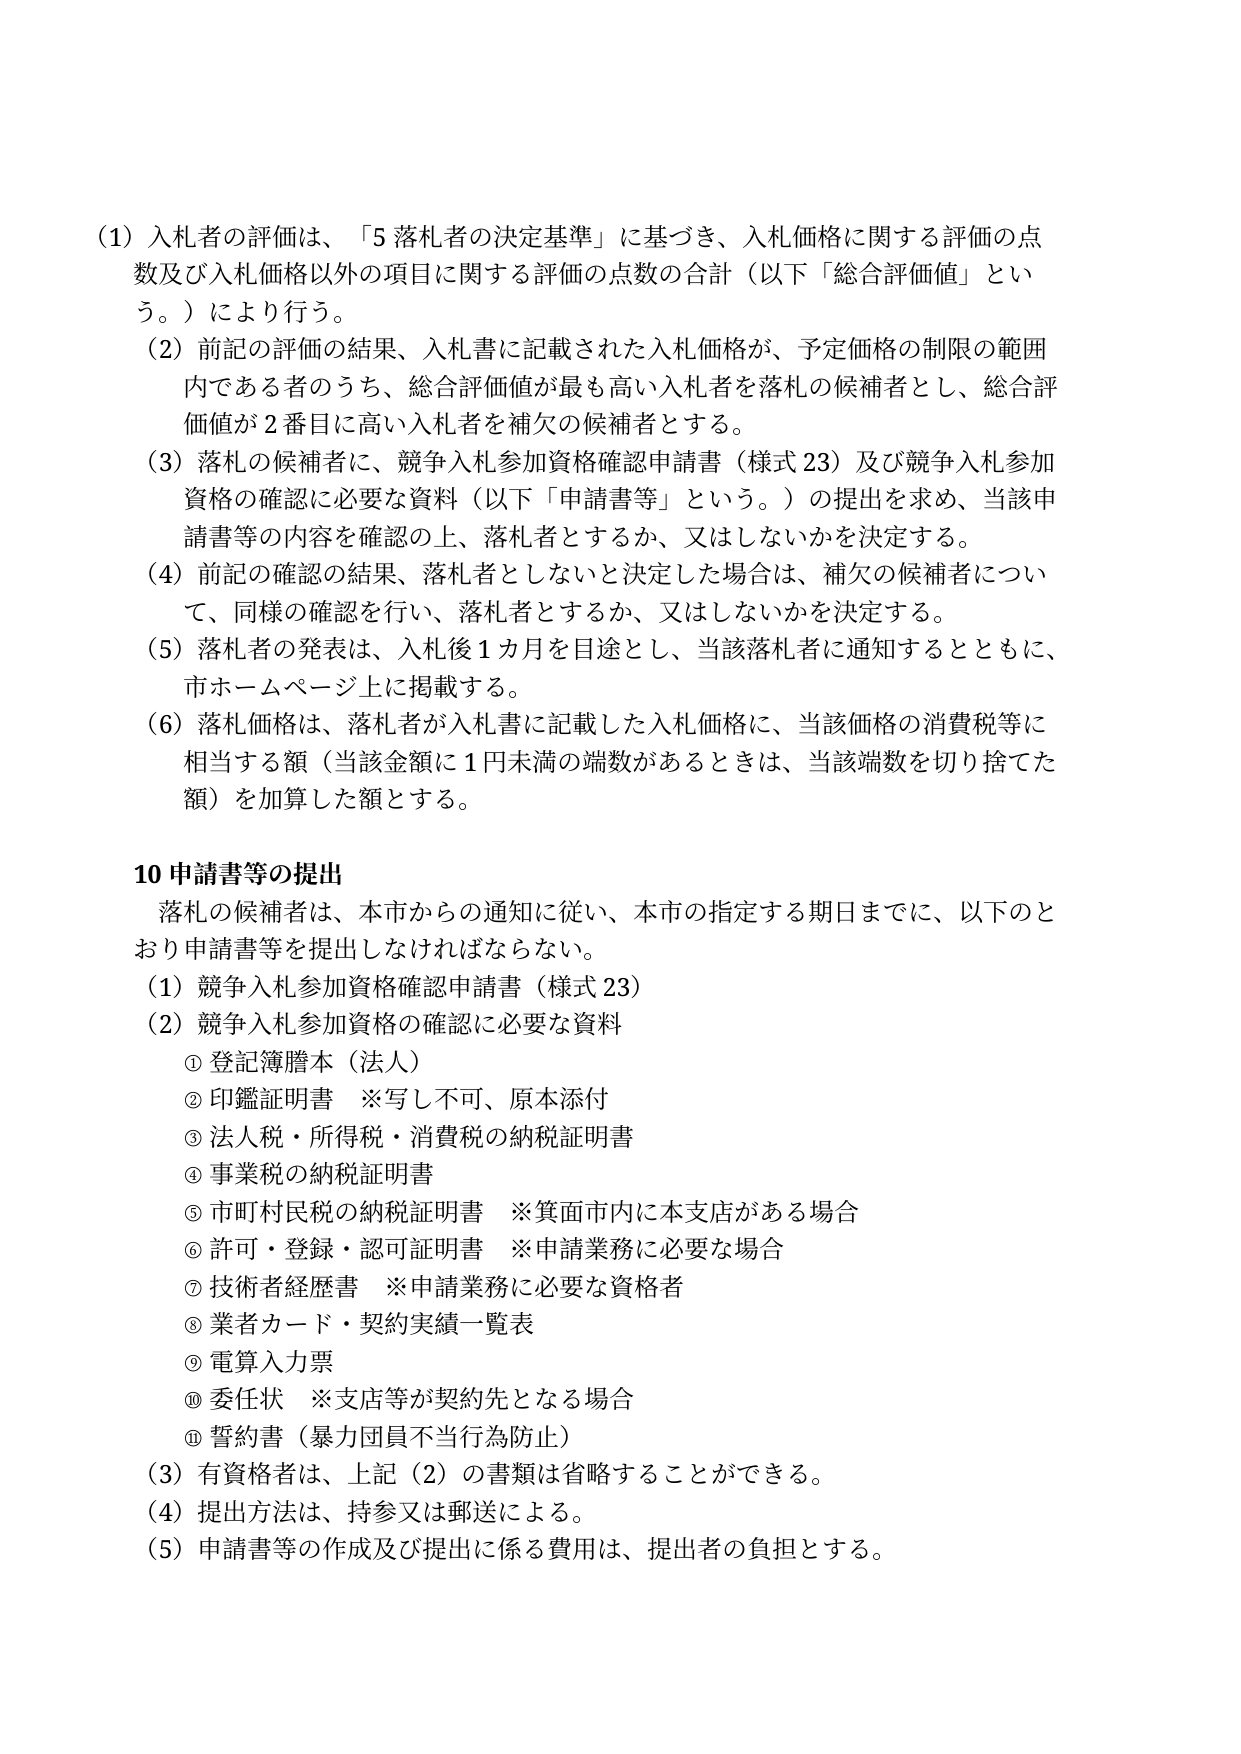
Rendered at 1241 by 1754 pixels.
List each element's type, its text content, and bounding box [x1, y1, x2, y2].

text （1）競争入札参加資格確認申請書（様式23） [133, 967, 1063, 1004]
text ⑦ 技術者経歴書 ※申請業務に必要な資格者 [133, 1267, 1063, 1304]
text ⑩ 委任状 ※支店等が契約先となる場合 [133, 1379, 1063, 1417]
text （5）申請書等の作成及び提出に係る費用は、提出者の負担とする。 [133, 1529, 1063, 1567]
text ⑪ 誓約書（暴力団員不当行為防止） [133, 1417, 1063, 1454]
text （2）前記の評価の結果、入札書に記載された入札価格が、予定価格の制限の範囲内である者のうち、総合評価値が最も高い入札者を落札の候補者とし、総合評価値が2番目に高い入札者を補欠の候補者とする。 [133, 329, 1063, 442]
text ④ 事業税の納税証明書 [133, 1154, 1063, 1192]
text ② 印鑑証明書 ※写し不可、原本添付 [133, 1079, 1063, 1117]
text （6）落札価格は、落札者が入札書に記載した入札価格に、当該価格の消費税等に相当する額（当該金額に1円未満の端数があるときは、当該端数を切り捨てた額）を加算した額とする。 [133, 704, 1063, 817]
text （3）落札の候補者に、競争入札参加資格確認申請書（様式23）及び競争入札参加資格の確認に必要な資料（以下「申請書等」という。）の提出を求め、当該申請書等の内容を確認の上、落札者とするか、又はしないかを決定する。 [133, 442, 1063, 554]
text ⑧ 業者カード・契約実績一覧表 [133, 1304, 1063, 1342]
text ⑤ 市町村民税の納税証明書 ※箕面市内に本支店がある場合 [133, 1192, 1063, 1229]
text （1）入札者の評価は、「5 落札者の決定基準」に基づき、入札価格に関する評価の点数及び入札価格以外の項目に関する評価の点数の合計（以下「総合評価値」という。）により行う。 [83, 217, 1063, 329]
text ③ 法人税・所得税・消費税の納税証明書 [133, 1117, 1063, 1154]
text ⑨ 電算入力票 [133, 1342, 1063, 1379]
text （4）前記の確認の結果、落札者としないと決定した場合は、補欠の候補者について、同様の確認を行い、落札者とするか、又はしないかを決定する。 [133, 554, 1063, 629]
text （4）提出方法は、持参又は郵送による。 [133, 1492, 1063, 1529]
text （5）落札者の発表は、入札後1カ月を目途とし、当該落札者に通知するとともに、市ホームページ上に掲載する。 [133, 629, 1063, 704]
text 10 申請書等の提出 [133, 854, 1063, 892]
text （3）有資格者は、上記（2）の書類は省略することができる。 [133, 1454, 1063, 1492]
text ① 登記簿謄本（法人） [133, 1042, 1063, 1079]
text ⑥ 許可・登録・認可証明書 ※申請業務に必要な場合 [133, 1229, 1063, 1267]
text 落札の候補者は、本市からの通知に従い、本市の指定する期日までに、以下のとおり申請書等を提出しなければならない。 [133, 892, 1063, 967]
text （2）競争入札参加資格の確認に必要な資料 [133, 1004, 1063, 1042]
